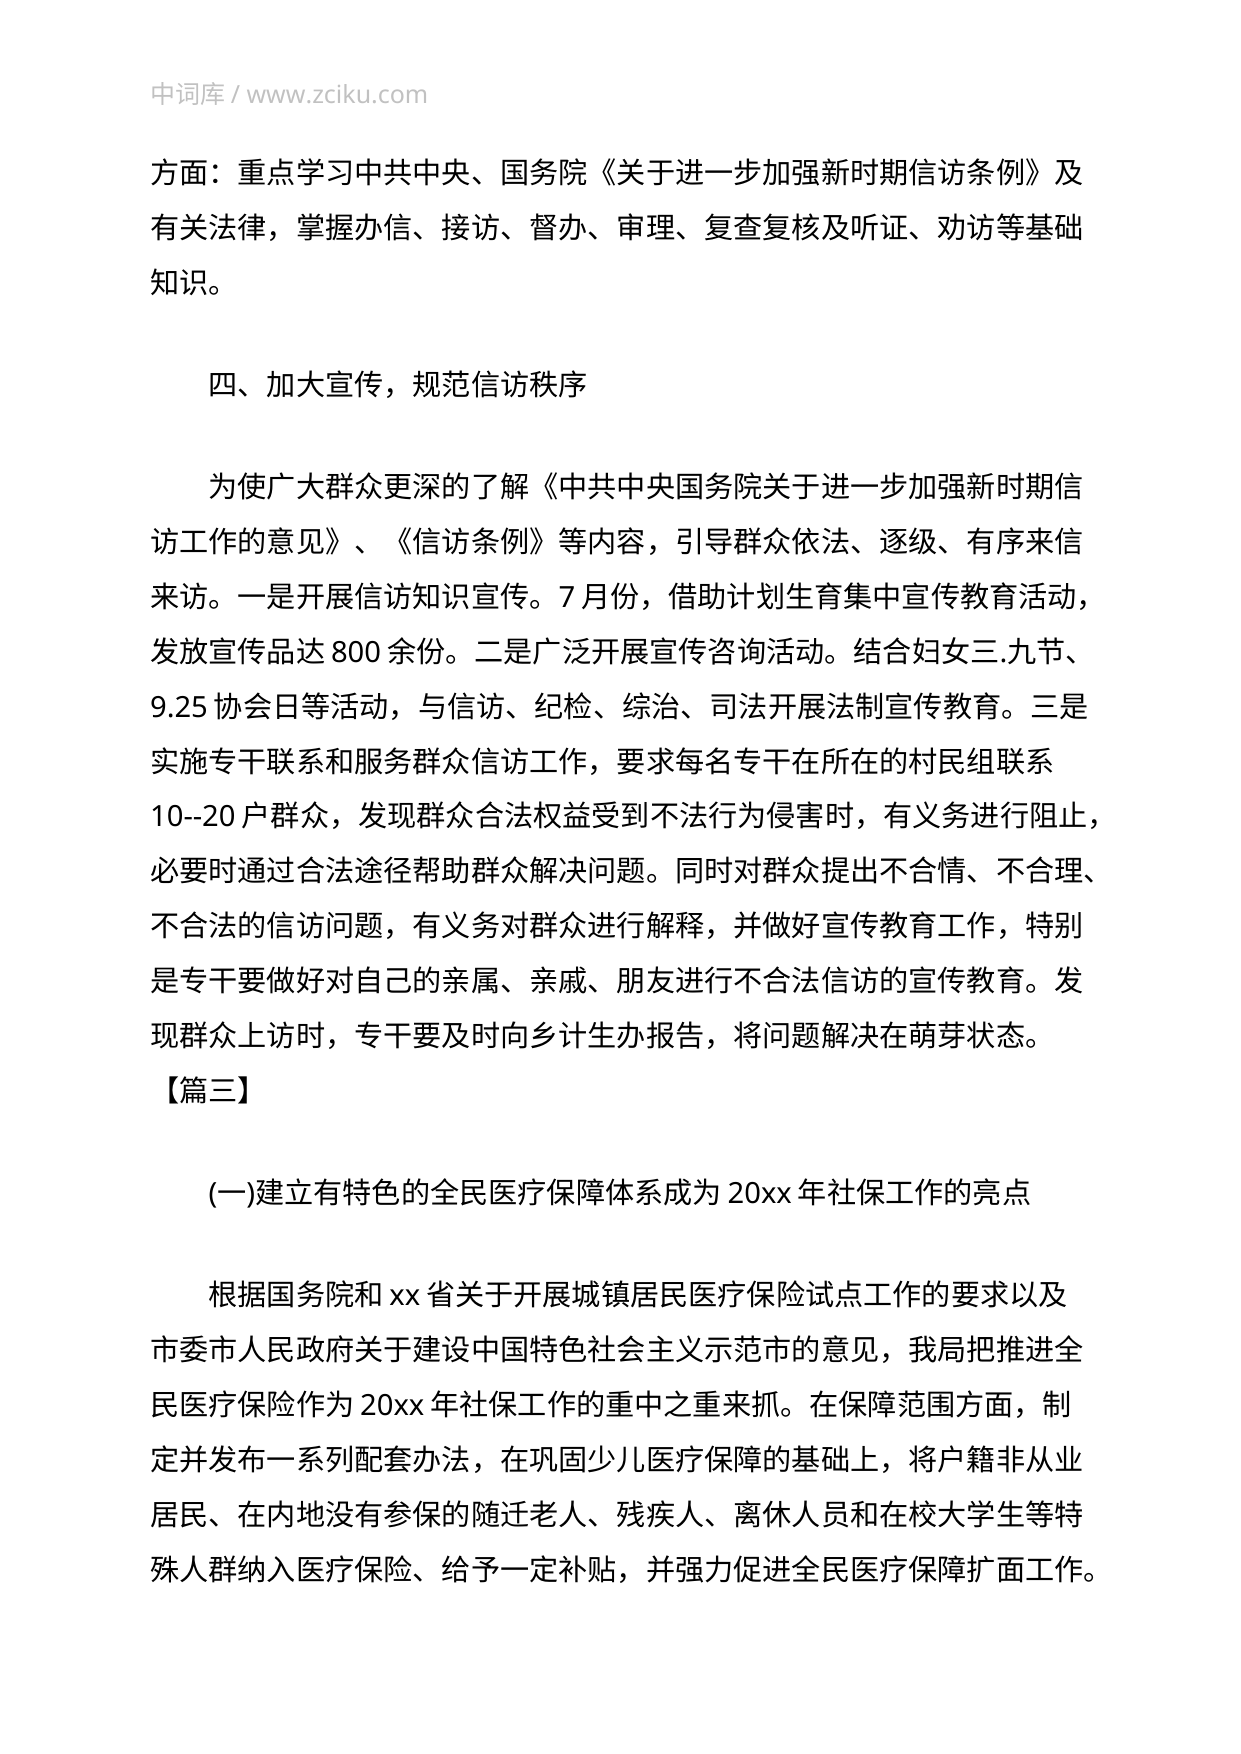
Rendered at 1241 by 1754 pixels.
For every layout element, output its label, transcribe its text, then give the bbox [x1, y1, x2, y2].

text 四、加大宣传，规范信访秩序 [150, 362, 1090, 404]
text (一)建立有特色的全民医疗保障体系成为20xx年社保工作的亮点 [150, 1169, 1090, 1212]
text 根据国务院和xx省关于开展城镇居民医疗保险试点工作的要求以及市委市人民政府关于建设中国特色社会主义示范市的意见，我局把推进全民医疗保险作为20xx年社保工作的重中之重来抓。在保障范围方面，制定并发布一系列配套办法，在巩固少儿医疗保障的基础上，将户籍非从业居民、在内地没有参保的随迁老人、残疾人、离休人员和在校大学生等特殊人群纳入医疗保险、给予一定补贴，并强力促进全民医疗保障扩面工作。 [150, 1271, 1090, 1588]
text 为使广大群众更深的了解《中共中央国务院关于进一步加强新时期信访工作的意见》、《信访条例》等内容，引导群众依法、逐级、有序来信来访。一是开展信访知识宣传。7月份，借助计划生育集中宣传教育活动，发放宣传品达800余份。二是广泛开展宣传咨询活动。结合妇女三.九节、9.25协会日等活动，与信访、纪检、综治、司法开展法制宣传教育。三是实施专干联系和服务群众信访工作，要求每名专干在所在的村民组联系10--20户群众，发现群众合法权益受到不法行为侵害时，有义务进行阻止，必要时通过合法途径帮助群众解决问题。同时对群众提出不合情、不合理、不合法的信访问题，有义务对群众进行解释，并做好宣传教育工作，特别是专干要做好对自己的亲属、亲戚、朋友进行不合法信访的宣传教育。发现群众上访时，专干要及时向乡计生办报告，将问题解决在萌芽状态。【篇三】 [150, 463, 1090, 1110]
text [150, 150, 1090, 302]
